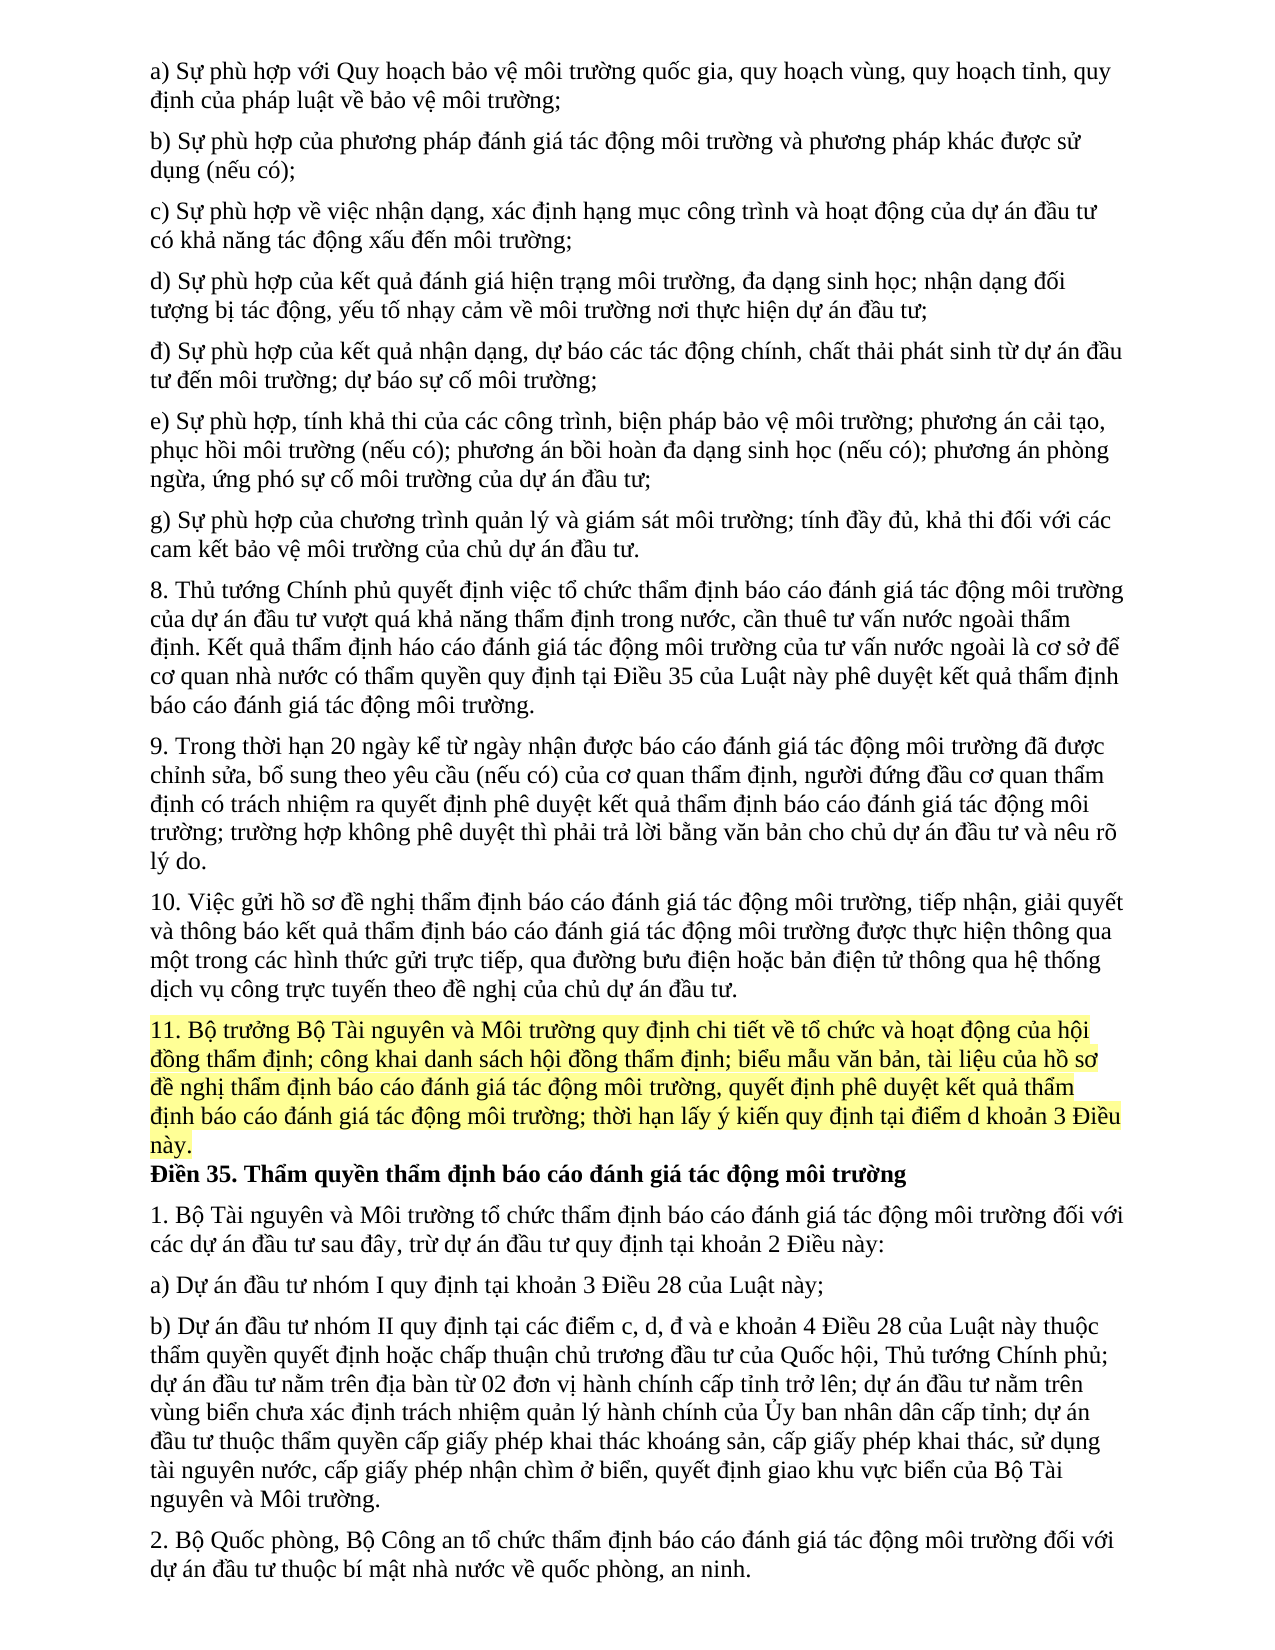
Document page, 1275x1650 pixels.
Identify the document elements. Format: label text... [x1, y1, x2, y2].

text e) Sự phù hợp, tính khả thi của các công trình, biện pháp bảo vệ môi trường; phương án cải tạo, phục hồi môi trường (nếu có); phương án bồi hoàn đa dạng sinh học (nếu có); phương án phòng ngừa, ứng phó sự cố môi trường của dự án đầu tư; [150, 406, 1125, 492]
text 8. Thủ tướng Chính phủ quyết định việc tổ chức thẩm định báo cáo đánh giá tác động môi trường của dự án đầu tư vượt quá khả năng thẩm định trong nước, cần thuê tư vấn nước ngoài thẩm định. Kết quả thẩm định háo cáo đánh giá tác động môi trường của tư vấn nước ngoài là cơ sở để cơ quan nhà nước có thẩm quyền quy định tại Điều 35 của Luật này phê duyệt kết quả thẩm định báo cáo đánh giá tác động môi trường. [150, 575, 1125, 719]
text d) Sự phù hợp của kết quả đánh giá hiện trạng môi trường, đa dạng sinh học; nhận dạng đối tượng bị tác động, yếu tố nhạy cảm về môi trường nơi thực hiện dự án đầu tư; [150, 266, 1125, 324]
text c) Sự phù hợp về việc nhận dạng, xác định hạng mục công trình và hoạt động của dự án đầu tư có khả năng tác động xấu đến môi trường; [150, 196, 1125, 254]
text a) Dự án đầu tư nhóm I quy định tại khoản 3 Điều 28 của Luật này; [150, 1270, 1125, 1299]
text b) Sự phù hợp của phương pháp đánh giá tác động môi trường và phương pháp khác được sử dụng (nếu có); [150, 126, 1125, 184]
text 11. Bộ trưởng Bộ Tài nguyên và Môi trường quy định chi tiết về tổ chức và hoạt động của hội đồng thẩm định; công khai danh sách hội đồng thẩm định; biểu mẫu văn bản, tài liệu của hồ sơ đề nghị thẩm định báo cáo đánh giá tác động môi trường, quyết định phê duyệt kết quả thẩm định báo cáo đánh giá tác động môi trường; thời hạn lấy ý kiến quy định tại điểm d khoản 3 Điều này. [150, 1015, 1125, 1159]
text 9. Trong thời hạn 20 ngày kể từ ngày nhận được báo cáo đánh giá tác động môi trường đã được chỉnh sửa, bổ sung theo yêu cầu (nếu có) của cơ quan thẩm định, người đứng đầu cơ quan thẩm định có trách nhiệm ra quyết định phê duyệt kết quả thẩm định báo cáo đánh giá tác động môi trường; trường hợp không phê duyệt thì phải trả lời bằng văn bản cho chủ dự án đầu tư và nêu rõ lý do. [150, 731, 1125, 875]
text đ) Sự phù hợp của kết quả nhận dạng, dự báo các tác động chính, chất thải phát sinh từ dự án đầu tư đến môi trường; dự báo sự cố môi trường; [150, 336, 1125, 394]
text b) Dự án đầu tư nhóm II quy định tại các điểm c, d, đ và e khoản 4 Điều 28 của Luật này thuộc thẩm quyền quyết định hoặc chấp thuận chủ trương đầu tư của Quốc hội, Thủ tướng Chính phủ; dự án đầu tư nằm trên địa bàn từ 02 đơn vị hành chính cấp tỉnh trở lên; dự án đầu tư nằm trên vùng biển chưa xác định trách nhiệm quản lý hành chính của Ủy ban nhân dân cấp tỉnh; dự án đầu tư thuộc thẩm quyền cấp giấy phép khai thác khoáng sản, cấp giấy phép khai thác, sử dụng tài nguyên nước, cấp giấy phép nhận chìm ở biển, quyết định giao khu vực biển của Bộ Tài nguyên và Môi trường. [150, 1311, 1125, 1512]
text 1. Bộ Tài nguyên và Môi trường tổ chức thẩm định báo cáo đánh giá tác động môi trường đối với các dự án đầu tư sau đây, trừ dự án đầu tư quy định tại khoản 2 Điều này: [150, 1200, 1125, 1257]
text Điền 35. Thẩm quyền thẩm định báo cáo đánh giá tác động môi trường [150, 1159, 1125, 1187]
text g) Sự phù hợp của chương trình quản lý và giám sát môi trường; tính đầy đủ, khả thi đối với các cam kết bảo vệ môi trường của chủ dự án đầu tư. [150, 505, 1125, 562]
text 10. Việc gửi hồ sơ đề nghị thẩm định báo cáo đánh giá tác động môi trường, tiếp nhận, giải quyết và thông báo kết quả thẩm định báo cáo đánh giá tác động môi trường được thực hiện thông qua một trong các hình thức gửi trực tiếp, qua đường bưu điện hoặc bản điện tử thông qua hệ thống dịch vụ công trực tuyến theo đề nghị của chủ dự án đầu tư. [150, 887, 1125, 1002]
text a) Sự phù hợp với Quy hoạch bảo vệ môi trường quốc gia, quy hoạch vùng, quy hoạch tỉnh, quy định của pháp luật về bảo vệ môi trường; [150, 56, 1125, 114]
text 2. Bộ Quốc phòng, Bộ Công an tổ chức thẩm định báo cáo đánh giá tác động môi trường đối với dự án đầu tư thuộc bí mật nhà nước về quốc phòng, an ninh. [150, 1525, 1125, 1582]
